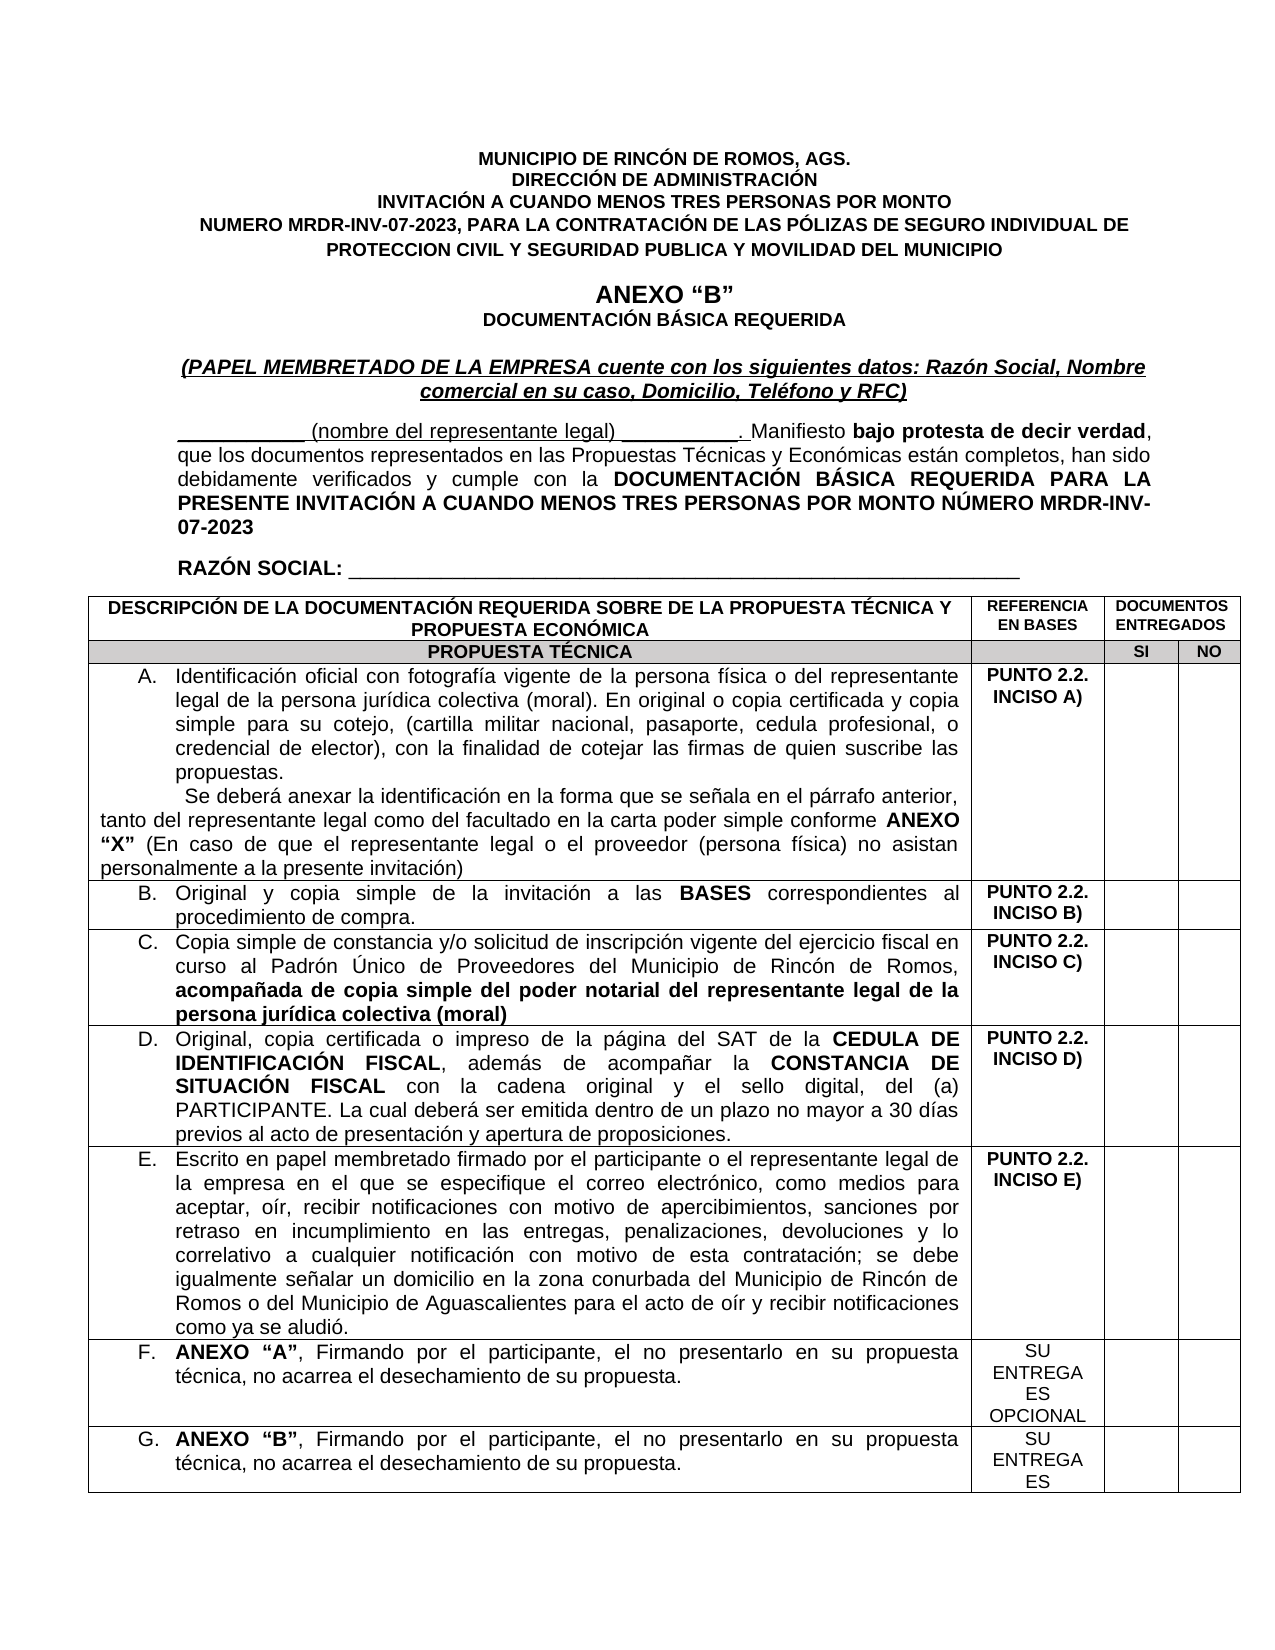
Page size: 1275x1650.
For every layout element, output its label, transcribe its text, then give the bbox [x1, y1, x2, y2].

table_cell [1105, 1147, 1178, 1339]
text DOCUMENTACIÓN BÁSICA REQUERIDA [177, 309, 1152, 331]
table_header DOCUMENTOS ENTREGADOS [1105, 597, 1240, 640]
table_cell Escrito en papel membretado firmado por el participante o el representante legal de la empresa en el que se especifique el correo electrónico, como medios para aceptar, oír, recibir notificaciones con motivo de apercibimientos, sanciones por retraso en incumplimiento en las entregas, penalizaciones, devoluciones y lo correlativo a cualquier notificación con motivo de esta contratación; se debe igualmente señalar un domicilio en la zona conurbada del Municipio de Rincón de Romos o del Municipio de Aguascalientes para el acto de oír y recibir notificaciones como ya se aludió. [89, 1147, 971, 1339]
table_cell [1179, 1147, 1240, 1339]
text DIRECCIÓN DE ADMINISTRACIÓN [177, 169, 1152, 191]
table_cell PUNTO 2.2. INCISO C) [972, 930, 1104, 1025]
table_cell [1105, 881, 1178, 928]
table_cell Original, copia certificada o impreso de la página del SAT de la CEDULA DE IDENTIFICACIÓN FISCAL, además de acompañar la CONSTANCIA DE SITUACIÓN FISCAL con la cadena original y el sello digital, del (a) PARTICIPANTE. La cual deberá ser emitida dentro de un plazo no mayor a 30 días previos al acto de presentación y apertura de proposiciones. [89, 1026, 971, 1146]
text MUNICIPIO DE RINCÓN DE ROMOS, AGS. [177, 148, 1152, 169]
table_cell [972, 641, 1104, 663]
table_cell [1179, 1340, 1240, 1426]
table_cell [1179, 1427, 1240, 1492]
table_cell ANEXO “A”, Firmando por el participante, el no presentarlo en su propuesta técnica, no acarrea el desechamiento de su propuesta. [89, 1340, 971, 1426]
table_cell PUNTO 2.2. INCISO E) [972, 1147, 1104, 1339]
table_cell SI [1105, 641, 1178, 663]
table_cell Copia simple de constancia y/o solicitud de inscripción vigente del ejercicio fiscal en curso al Padrón Único de Proveedores del Municipio de Rincón de Romos, acompañada de copia simple del poder notarial del representante legal de la persona jurídica colectiva (moral) [89, 930, 971, 1025]
text ANEXO “B” [177, 280, 1152, 309]
text NUMERO MRDR-INV-07-2023, PARA LA CONTRATACIÓN DE LAS PÓLIZAS DE SEGURO INDIVIDUAL DE PROTECCION CIVIL Y SEGURIDAD PUBLICA Y MOVILIDAD DEL MUNICIPIO [177, 214, 1152, 260]
table_cell [1105, 1026, 1178, 1146]
table_cell [1179, 1026, 1240, 1146]
text ___________ (nombre del representante legal) __________. Manifiesto bajo protesta de decir verdad, que los documentos representados en las Propuestas Técnicas y Económicas están completos, han sido debidamente verificados y cumple con la DOCUMENTACIÓN BÁSICA REQUERIDA PARA LA PRESENTE INVITACIÓN A CUANDO MENOS TRES PERSONAS POR MONTO NÚMERO MRDR-INV-07-2023 [177, 419, 1152, 539]
table_cell Identificación oficial con fotografía vigente de la persona física o del representante legal de la persona jurídica colectiva (moral). En original o copia certificada y copia simple para su cotejo, (cartilla militar nacional, pasaporte, cedula profesional, o credencial de elector), con la finalidad de cotejar las firmas de quien suscribe las propuestas. Se deberá anexar la identificación en la forma que se señala en el párrafo anterior, tanto del representante legal como del facultado en la carta poder simple conforme ANEXO “X” (En caso de que el representante legal o el proveedor (persona física) no asistan personalmente a la presente invitación) [89, 664, 971, 879]
table_cell [1105, 664, 1178, 879]
text (PAPEL MEMBRETADO DE LA EMPRESA cuente con los siguientes datos: Razón Social, Nombre comercial en su caso, Domicilio, Teléfono y RFC) [177, 354, 1152, 402]
text INVITACIÓN A CUANDO MENOS TRES PERSONAS POR MONTO [177, 191, 1152, 212]
table_cell [1179, 881, 1240, 928]
table_cell Original y copia simple de la invitación a las BASES correspondientes al procedimiento de compra. [89, 881, 971, 928]
table_cell PROPUESTA TÉCNICA [89, 641, 971, 663]
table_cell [89, 1427, 971, 1492]
table_cell PUNTO 2.2. INCISO B) [972, 881, 1104, 928]
table_cell NO [1179, 641, 1240, 663]
table_cell SU ENTREGA ES OPCIONAL [972, 1340, 1104, 1426]
text RAZÓN SOCIAL: __________________________________________________________ [177, 556, 1152, 579]
table_cell [1179, 930, 1240, 1025]
table_header DESCRIPCIÓN DE LA DOCUMENTACIÓN REQUERIDA SOBRE DE LA PROPUESTA TÉCNICA Y PROPUESTA ECONÓMICA [89, 597, 971, 640]
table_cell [972, 1427, 1104, 1492]
table_cell [1179, 664, 1240, 879]
table_cell [1105, 1340, 1178, 1426]
table_cell [1105, 1427, 1178, 1492]
table_cell PUNTO 2.2. INCISO D) [972, 1026, 1104, 1146]
table_header REFERENCIA EN BASES [972, 597, 1104, 640]
table_cell [1105, 930, 1178, 1025]
table_cell PUNTO 2.2. INCISO A) [972, 664, 1104, 879]
